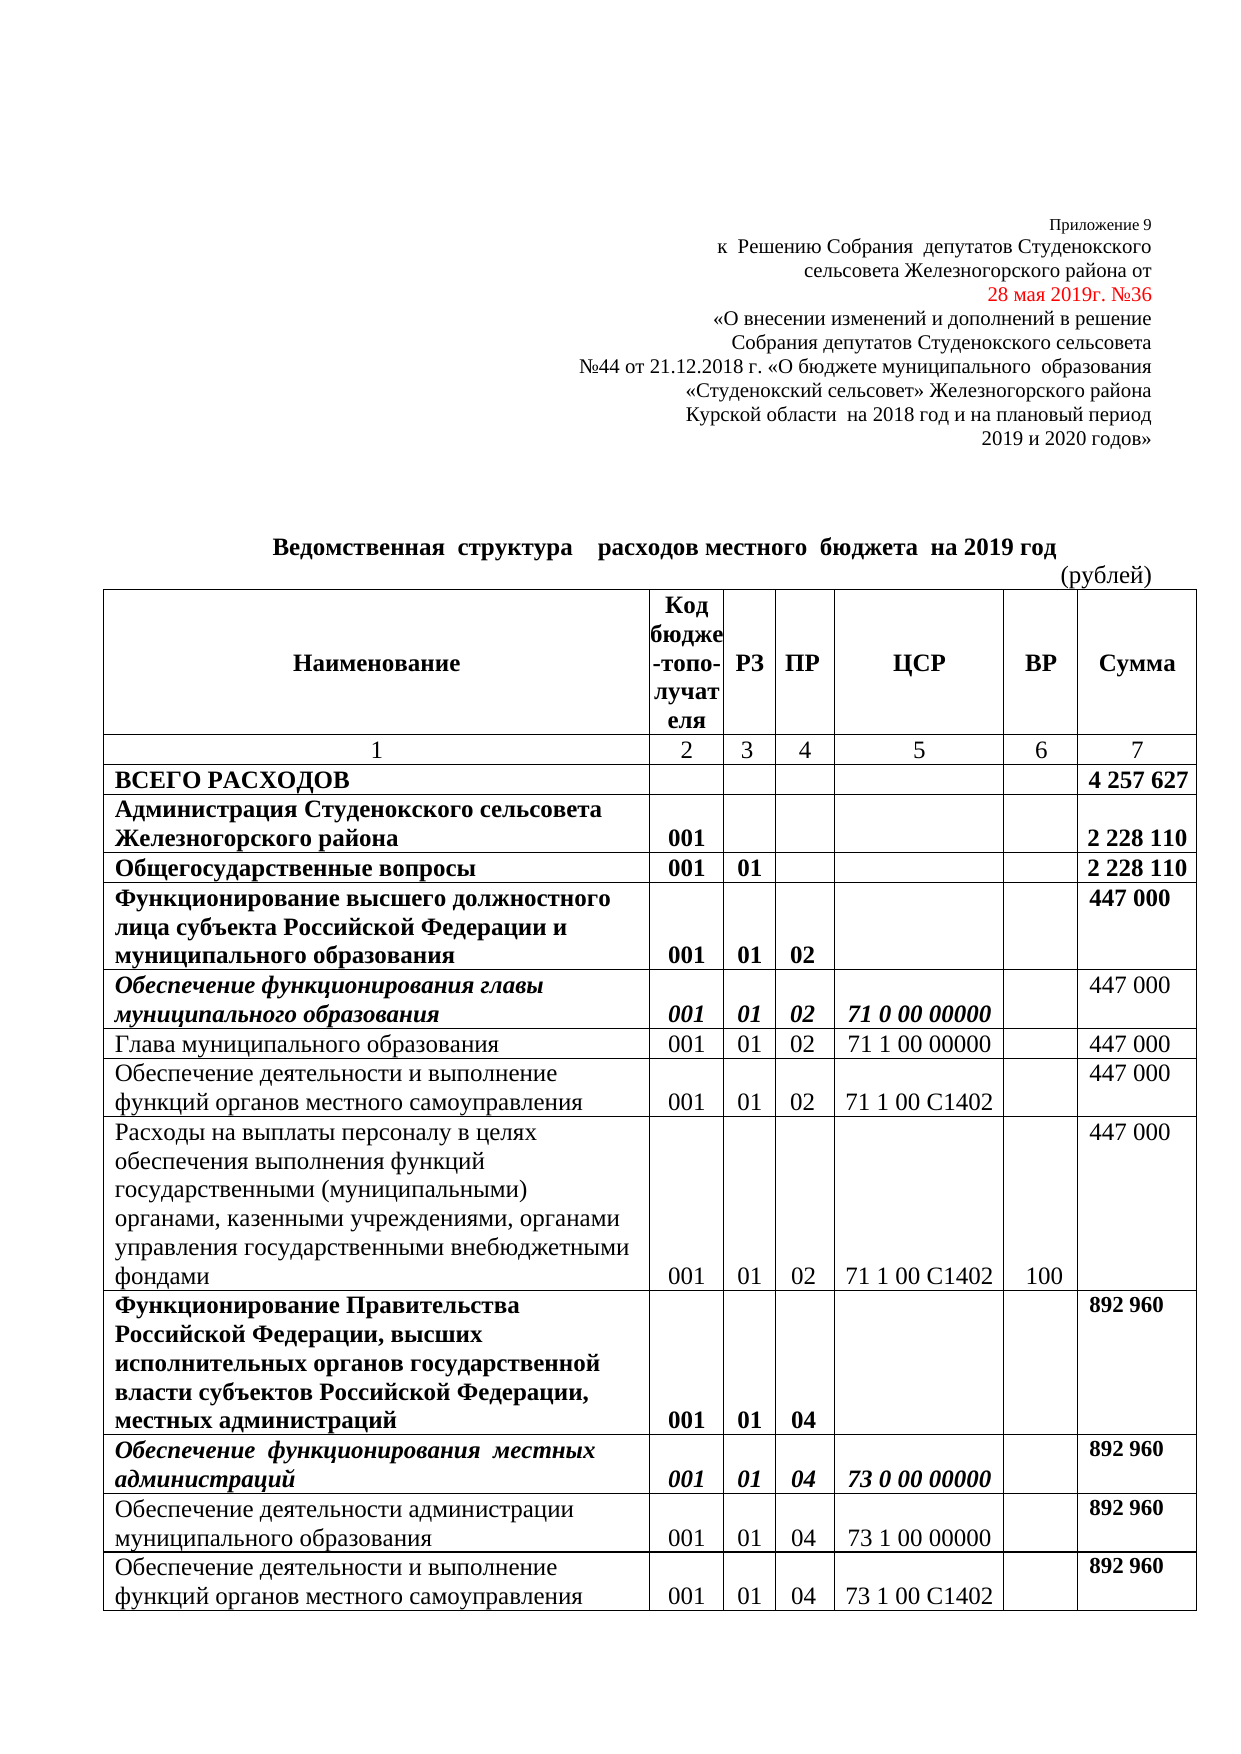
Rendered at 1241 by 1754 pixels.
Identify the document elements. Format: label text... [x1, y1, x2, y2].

table_cell 001 [650, 970, 723, 1028]
table_cell 01 [724, 1029, 775, 1057]
table_header Наименование [104, 590, 649, 734]
table_cell 71 0 00 00000 [835, 970, 1003, 1028]
text к Решению Собрания депутатов Студенокского сельсовета Железногорского района от [177, 233, 1152, 282]
table_cell [1004, 1291, 1077, 1434]
table_cell [1004, 883, 1077, 969]
table_cell [1004, 795, 1077, 852]
table_cell 2 228 110 [1078, 795, 1196, 852]
table_cell 01 [724, 1059, 775, 1116]
table_cell Обеспечение функционирования местных администраций [104, 1435, 649, 1493]
table_cell Функционирование высшего должностного лица субъекта Российской Федерации и муниципального образования [104, 883, 649, 969]
table_cell 001 [650, 1029, 723, 1057]
table_cell 02 [776, 1059, 834, 1116]
table_cell 447 000 [1078, 1059, 1196, 1116]
table_cell 01 [724, 883, 775, 969]
table_cell Глава муниципального образования [104, 1029, 649, 1057]
table_cell 001 [650, 795, 723, 852]
table_cell 02 [776, 1117, 834, 1289]
text №44 от 21.12.2018 г. «О бюджете муниципального образования [177, 354, 1152, 378]
table_cell 01 [724, 853, 775, 882]
table_cell [1004, 1494, 1077, 1551]
table_cell 001 [650, 1059, 723, 1116]
table_cell [1004, 1553, 1077, 1610]
table_cell Обеспечение деятельности администрации муниципального образования [104, 1494, 649, 1551]
table_cell 71 1 00 С1402 [835, 1059, 1003, 1116]
table_cell [724, 795, 775, 852]
text 2019 и 2020 годов» [177, 426, 1152, 450]
table_cell [1004, 1059, 1077, 1116]
table_cell [1004, 1435, 1077, 1493]
table_cell 02 [776, 970, 834, 1028]
table_cell [1004, 1029, 1077, 1057]
text «Студенокский сельсовет» Железногорского района [177, 378, 1152, 402]
table_cell 3 [724, 735, 775, 764]
table_cell 04 [776, 1494, 834, 1551]
table_cell 04 [776, 1435, 834, 1493]
table_cell 01 [724, 1553, 775, 1610]
table_cell [724, 765, 775, 793]
table_cell 73 0 00 00000 [835, 1435, 1003, 1493]
table_cell [1004, 765, 1077, 793]
table_cell [835, 765, 1003, 793]
table_cell 6 [1004, 735, 1077, 764]
table_cell Общегосударственные вопросы [104, 853, 649, 882]
table_cell Обеспечение деятельности и выполнение функций органов местного самоуправления [104, 1059, 649, 1116]
table_header Код бюдже-топо-лучателя [650, 590, 723, 734]
table_cell 71 1 00 С1402 [835, 1117, 1003, 1289]
table_cell 447 000 [1078, 1117, 1196, 1289]
table_cell 01 [724, 1291, 775, 1434]
table_cell 01 [724, 1117, 775, 1289]
table_cell [776, 765, 834, 793]
table_cell 73 1 00 00000 [835, 1494, 1003, 1551]
table_cell 892 960 [1078, 1553, 1196, 1610]
table_cell [835, 795, 1003, 852]
table_cell 02 [776, 1029, 834, 1057]
table_cell 001 [650, 1553, 723, 1610]
table_cell 892 960 [1078, 1494, 1196, 1551]
table_cell 447 000 [1078, 1029, 1196, 1057]
table_cell 001 [650, 1435, 723, 1493]
table_cell Обеспечение функционирования главы муниципального образования [104, 970, 649, 1028]
text 28 мая 2019г. №36 [177, 282, 1152, 306]
table_cell 001 [650, 1494, 723, 1551]
table_cell 4 [776, 735, 834, 764]
table_cell [835, 853, 1003, 882]
table_cell 1 [104, 735, 649, 764]
text (рублей) [177, 560, 1152, 589]
table_cell 447 000 [1078, 970, 1196, 1028]
table_cell Администрация Студенокского сельсовета Железногорского района [104, 795, 649, 852]
table_cell [1004, 853, 1077, 882]
table_cell 01 [724, 970, 775, 1028]
table_cell 447 000 [1078, 883, 1196, 969]
table_header РЗ [724, 590, 775, 734]
table_header ВР [1004, 590, 1077, 734]
table_cell 7 [1078, 735, 1196, 764]
table_cell 001 [650, 853, 723, 882]
table_cell 2 [650, 735, 723, 764]
table_cell 100 [1004, 1117, 1077, 1289]
table_cell 02 [776, 883, 834, 969]
table_cell ВСЕГО РАСХОДОВ [104, 765, 649, 793]
text «О внесении изменений и дополнений в решение [177, 306, 1152, 330]
table_cell 01 [724, 1494, 775, 1551]
table_cell 892 960 [1078, 1435, 1196, 1493]
table_cell 73 1 00 С1402 [835, 1553, 1003, 1610]
table_cell [650, 765, 723, 793]
table_cell [1004, 970, 1077, 1028]
table_cell 001 [650, 1291, 723, 1434]
table_cell 5 [835, 735, 1003, 764]
table_cell 04 [776, 1291, 834, 1434]
table_cell Функционирование Правительства Российской Федерации, высших исполнительных органов государственной власти субъектов Российской Федерации, местных администраций [104, 1291, 649, 1434]
table_cell 892 960 [1078, 1291, 1196, 1434]
table_header ПР [776, 590, 834, 734]
table_cell [776, 853, 834, 882]
table_cell 001 [650, 1117, 723, 1289]
table_cell 04 [776, 1553, 834, 1610]
table_header Сумма [1078, 590, 1196, 734]
table_header ЦСР [835, 590, 1003, 734]
table_cell Обеспечение деятельности и выполнение функций органов местного самоуправления [104, 1553, 649, 1610]
table_cell 01 [724, 1435, 775, 1493]
table_cell [776, 795, 834, 852]
text Собрания депутатов Студенокского сельсовета [177, 330, 1152, 354]
text Ведомственная структура расходов местного бюджета на 2019 год [177, 532, 1152, 560]
table_cell 001 [650, 883, 723, 969]
text Приложение 9 [221, 214, 1152, 233]
table_cell 71 1 00 00000 [835, 1029, 1003, 1057]
table_cell 2 228 110 [1078, 853, 1196, 882]
text Курской области на 2018 год и на плановый период [177, 402, 1152, 426]
table_cell 4 257 627 [1078, 765, 1196, 793]
table_cell [835, 1291, 1003, 1434]
table_cell [835, 883, 1003, 969]
